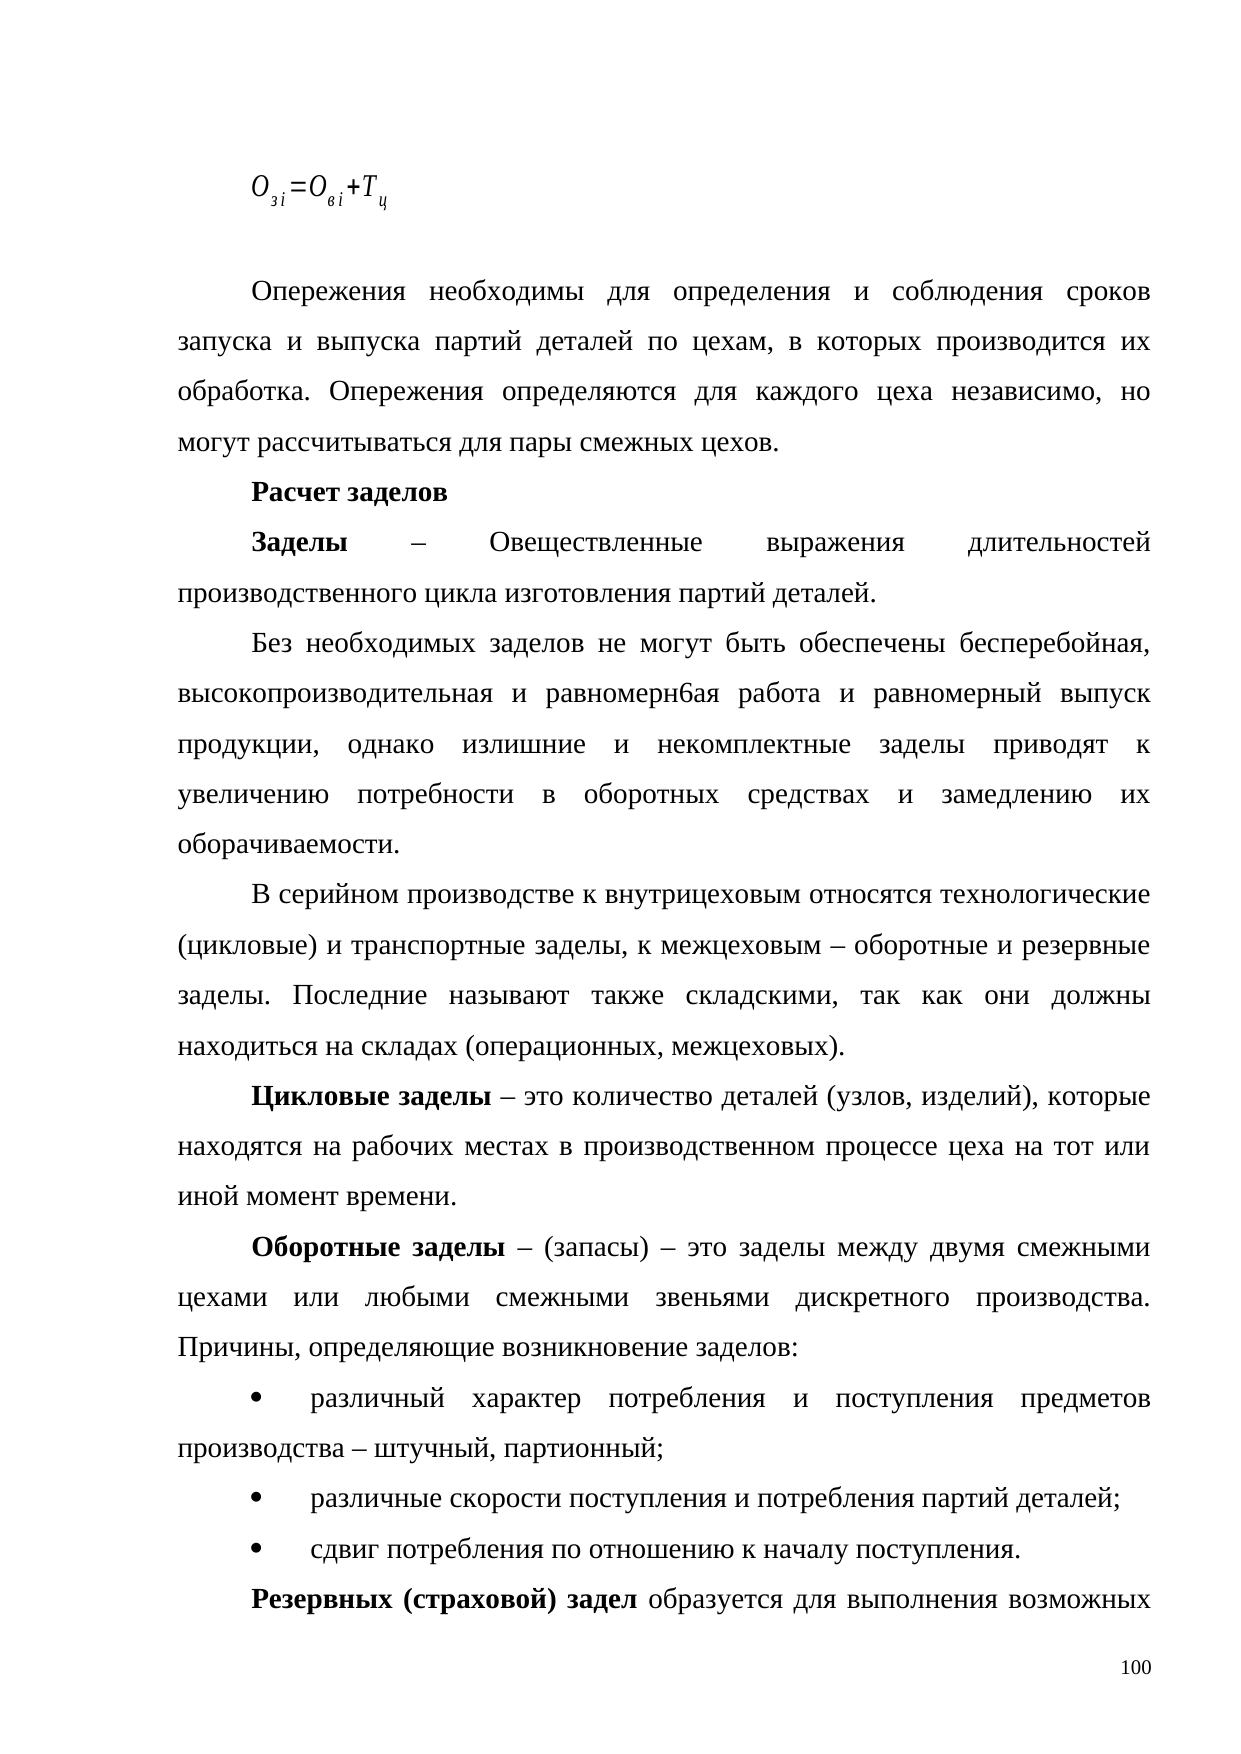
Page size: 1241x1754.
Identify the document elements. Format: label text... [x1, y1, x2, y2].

text Расчет заделов [177, 474, 1152, 508]
text Заделы – Овеществленные выражения длительностей производственного цикла изготовления партий деталей. [177, 524, 1152, 608]
text Цикловые заделы – это количество деталей (узлов, изделий), которые находятся на рабочих местах в производственном процессе цеха на тот или иной момент времени. [177, 1078, 1152, 1212]
list различный характер потребления и поступления предметов производства – штучный, партионный; [177, 1380, 1152, 1464]
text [177, 1581, 1152, 1615]
text Оборотные заделы – (запасы) – это заделы между двумя смежными цехами или любыми смежными звеньями дискретного производства. Причины, определяющие возникновение заделов: [177, 1229, 1152, 1363]
list различные скорости поступления и потребления партий деталей; [177, 1481, 1152, 1514]
text Без необходимых заделов не могут быть обеспечены бесперебойная, высокопроизводительная и равномерн6ая работа и равномерный выпуск продукции, однако излишние и некомплектные заделы приводят к увеличению потребности в оборотных средствах и замедлению их оборачиваемости. [177, 625, 1152, 860]
list сдвиг потребления по отношению к началу поступления. [177, 1531, 1152, 1564]
text Опережения необходимы для определения и соблюдения сроков запуска и выпуска партий деталей по цехам, в которых производится их обработка. Опережения определяются для каждого цеха независимо, но могут рассчитываться для пары смежных цехов. [177, 273, 1152, 457]
text В серийном производстве к внутрицеховым относятся технологические (цикловые) и транспортные заделы, к межцеховым – оборотные и резервные заделы. Последние называют также складскими, так как они должны находиться на складах (операционных, межцеховых). [177, 877, 1152, 1061]
